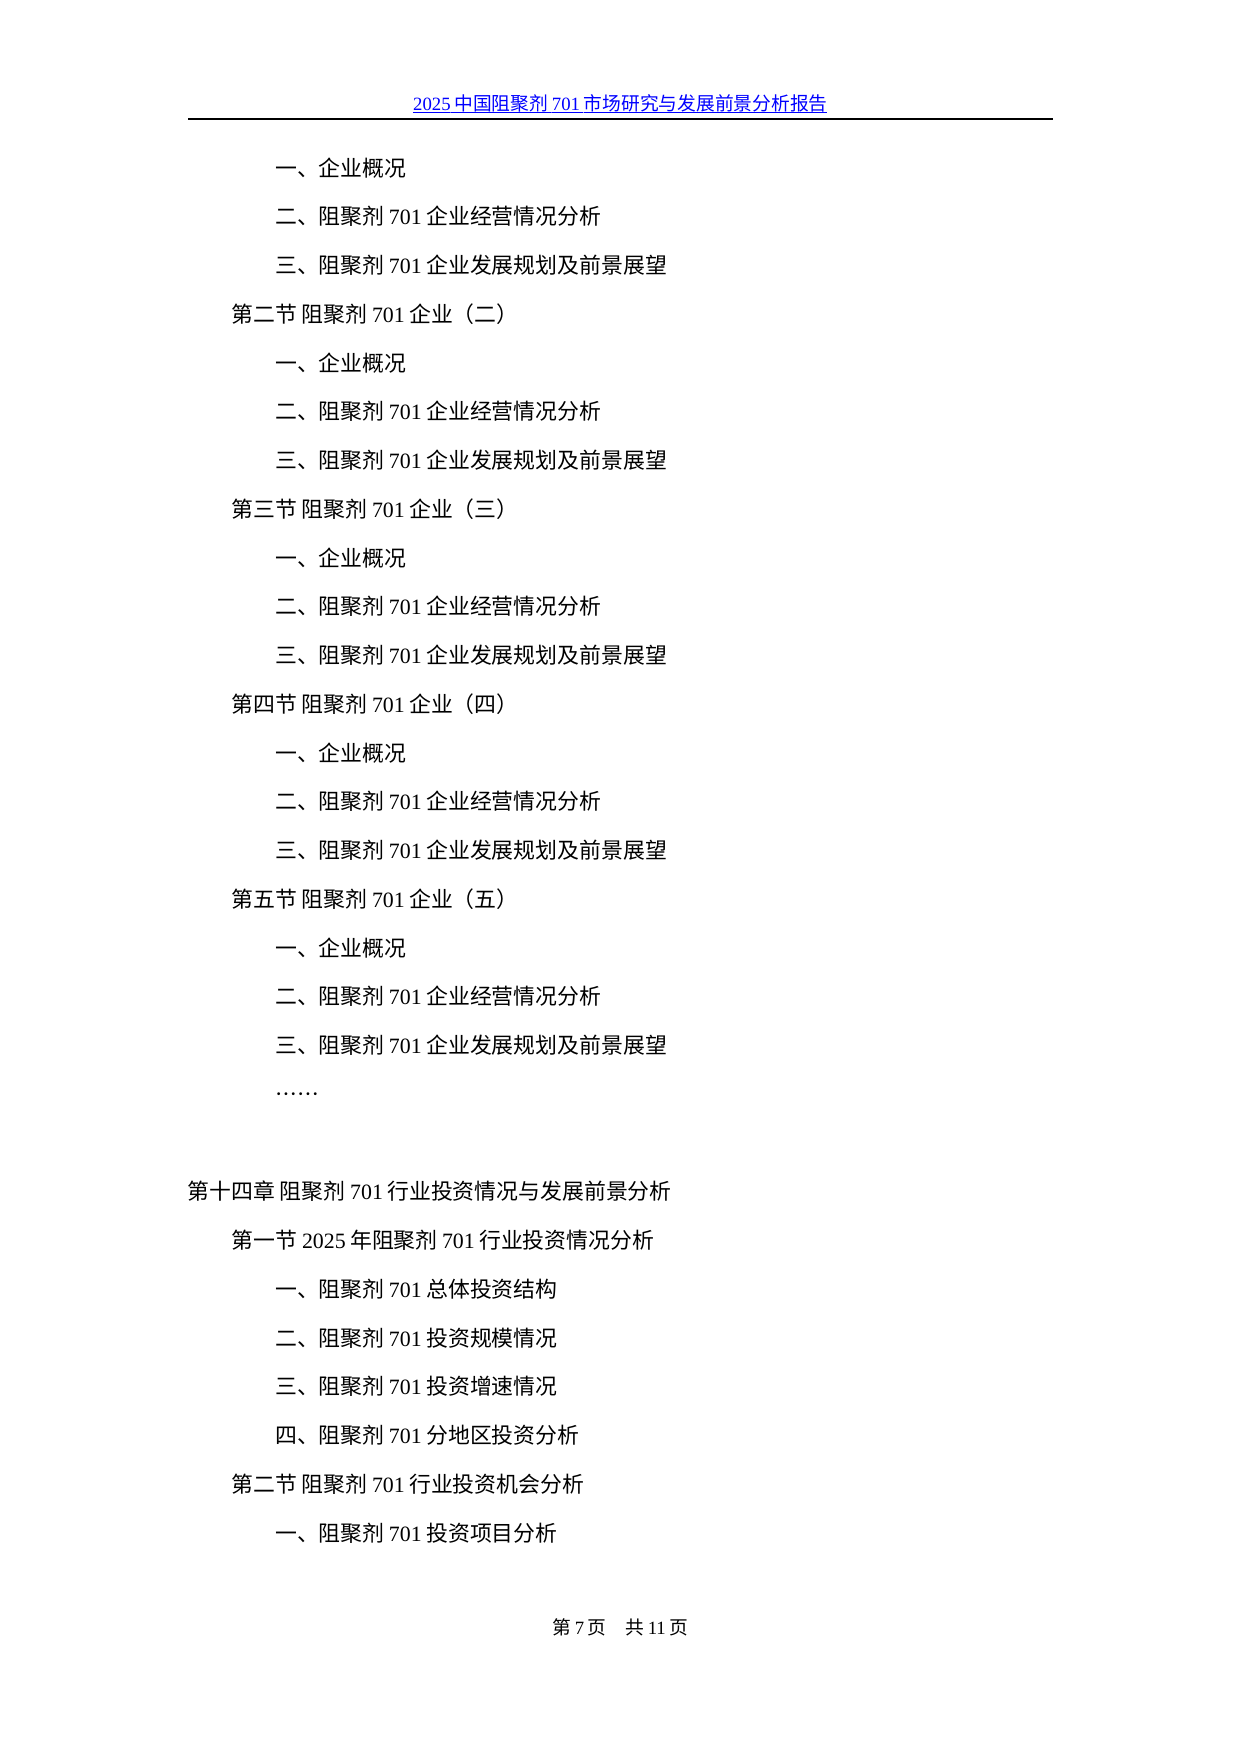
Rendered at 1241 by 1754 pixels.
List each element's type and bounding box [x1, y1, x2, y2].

text [187, 150, 1053, 1548]
